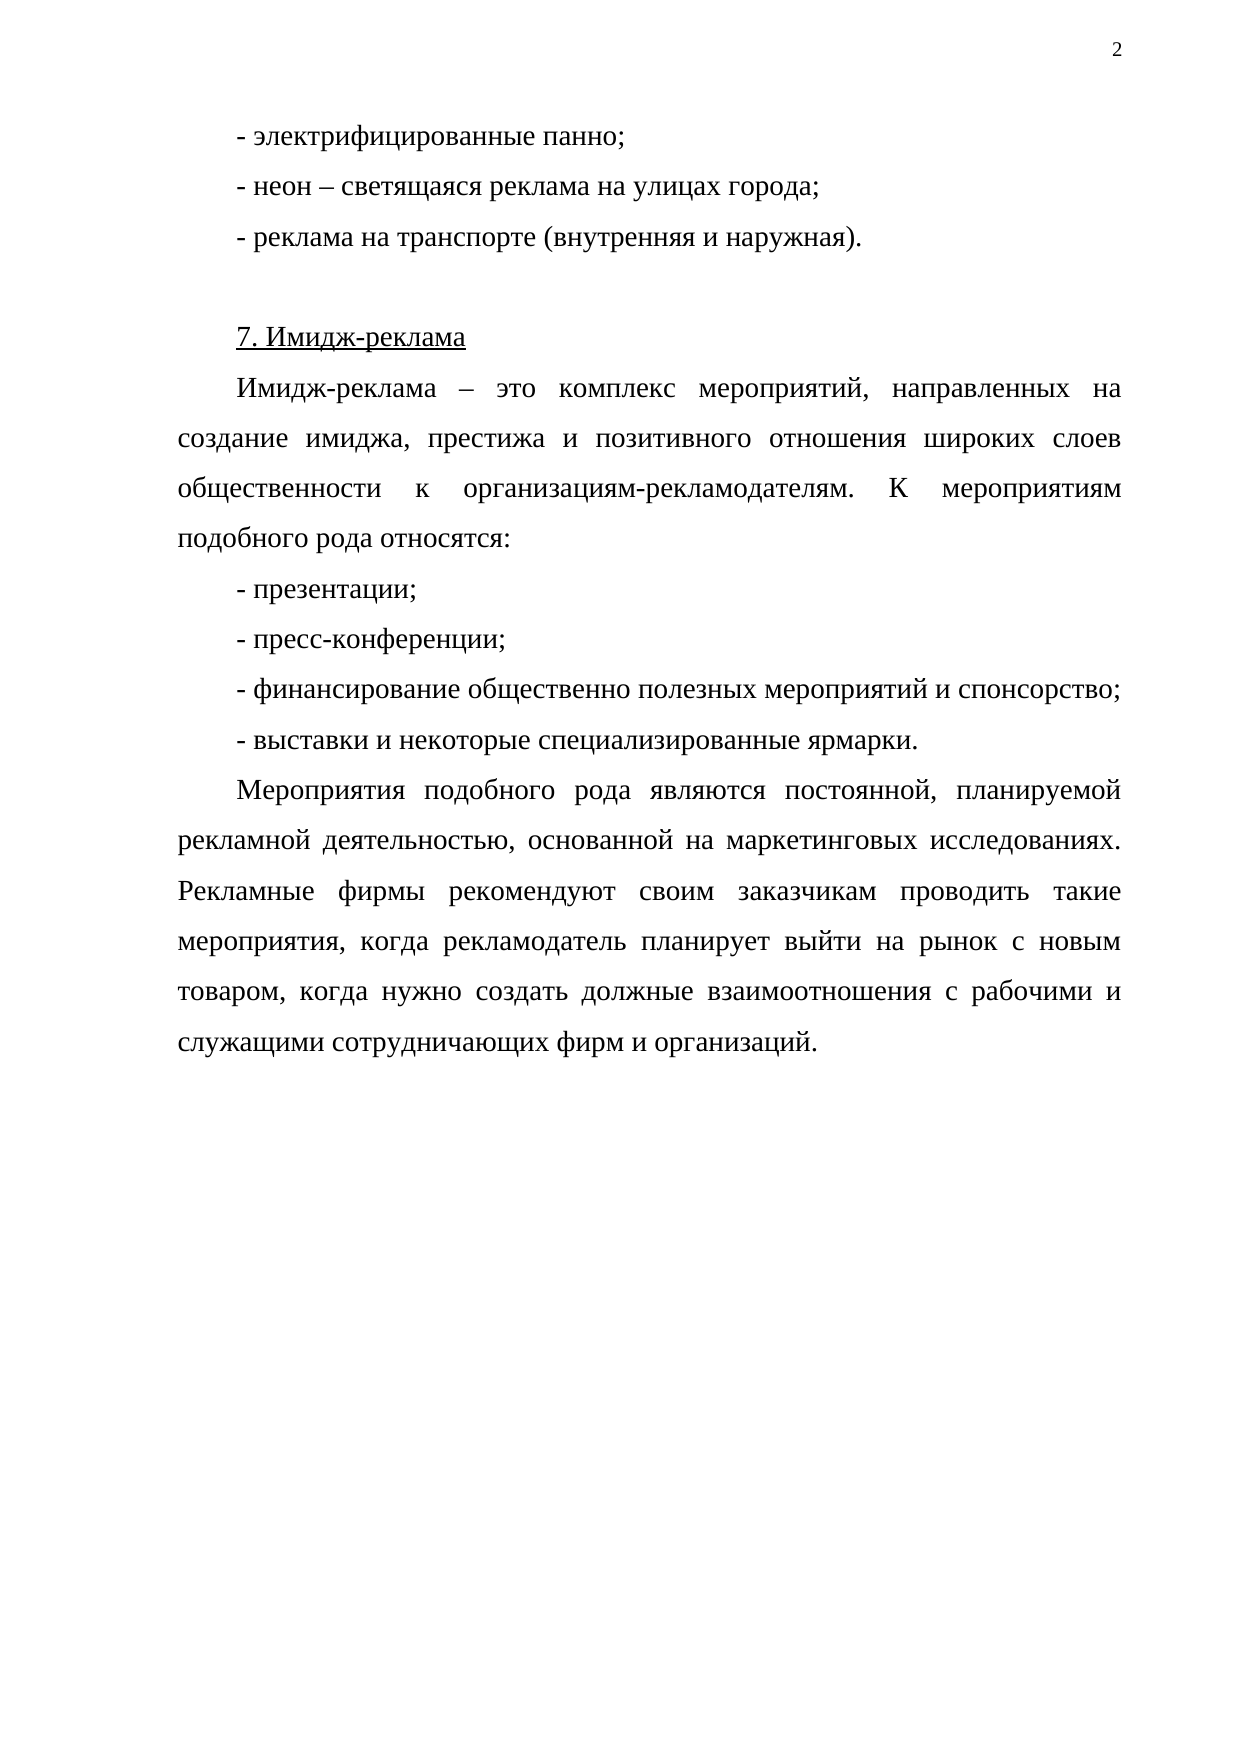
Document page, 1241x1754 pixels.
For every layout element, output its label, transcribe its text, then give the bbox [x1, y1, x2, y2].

text - выставки и некоторые специализированные ярмарки. [177, 722, 1122, 755]
text - неон – светящаяся реклама на улицах города; [177, 168, 1122, 202]
text Имидж-реклама – это комплекс мероприятий, направленных на создание имиджа, престижа и позитивного отношения широких слоев общественности к организациям-рекламодателям. К мероприятиям подобного рода относятся: [177, 370, 1122, 554]
text 7. Имидж-реклама [177, 319, 1122, 353]
text Мероприятия подобного рода являются постоянной, планируемой рекламной деятельностью, основанной на маркетинговых исследованиях. Рекламные фирмы рекомендуют своим заказчикам проводить такие мероприятия, когда рекламодатель планирует выйти на рынок с новым товаром, когда нужно создать должные взаимоотношения с рабочими и служащими сотрудничающих фирм и организаций. [177, 772, 1122, 1057]
text - пресс-конференции; [177, 621, 1122, 655]
text - реклама на транспорте (внутренняя и наружная). [177, 219, 1122, 252]
text - электрифицированные панно; [177, 118, 1122, 152]
text - финансирование общественно полезных мероприятий и спонсорство; [177, 672, 1122, 705]
text - презентации; [177, 571, 1122, 604]
